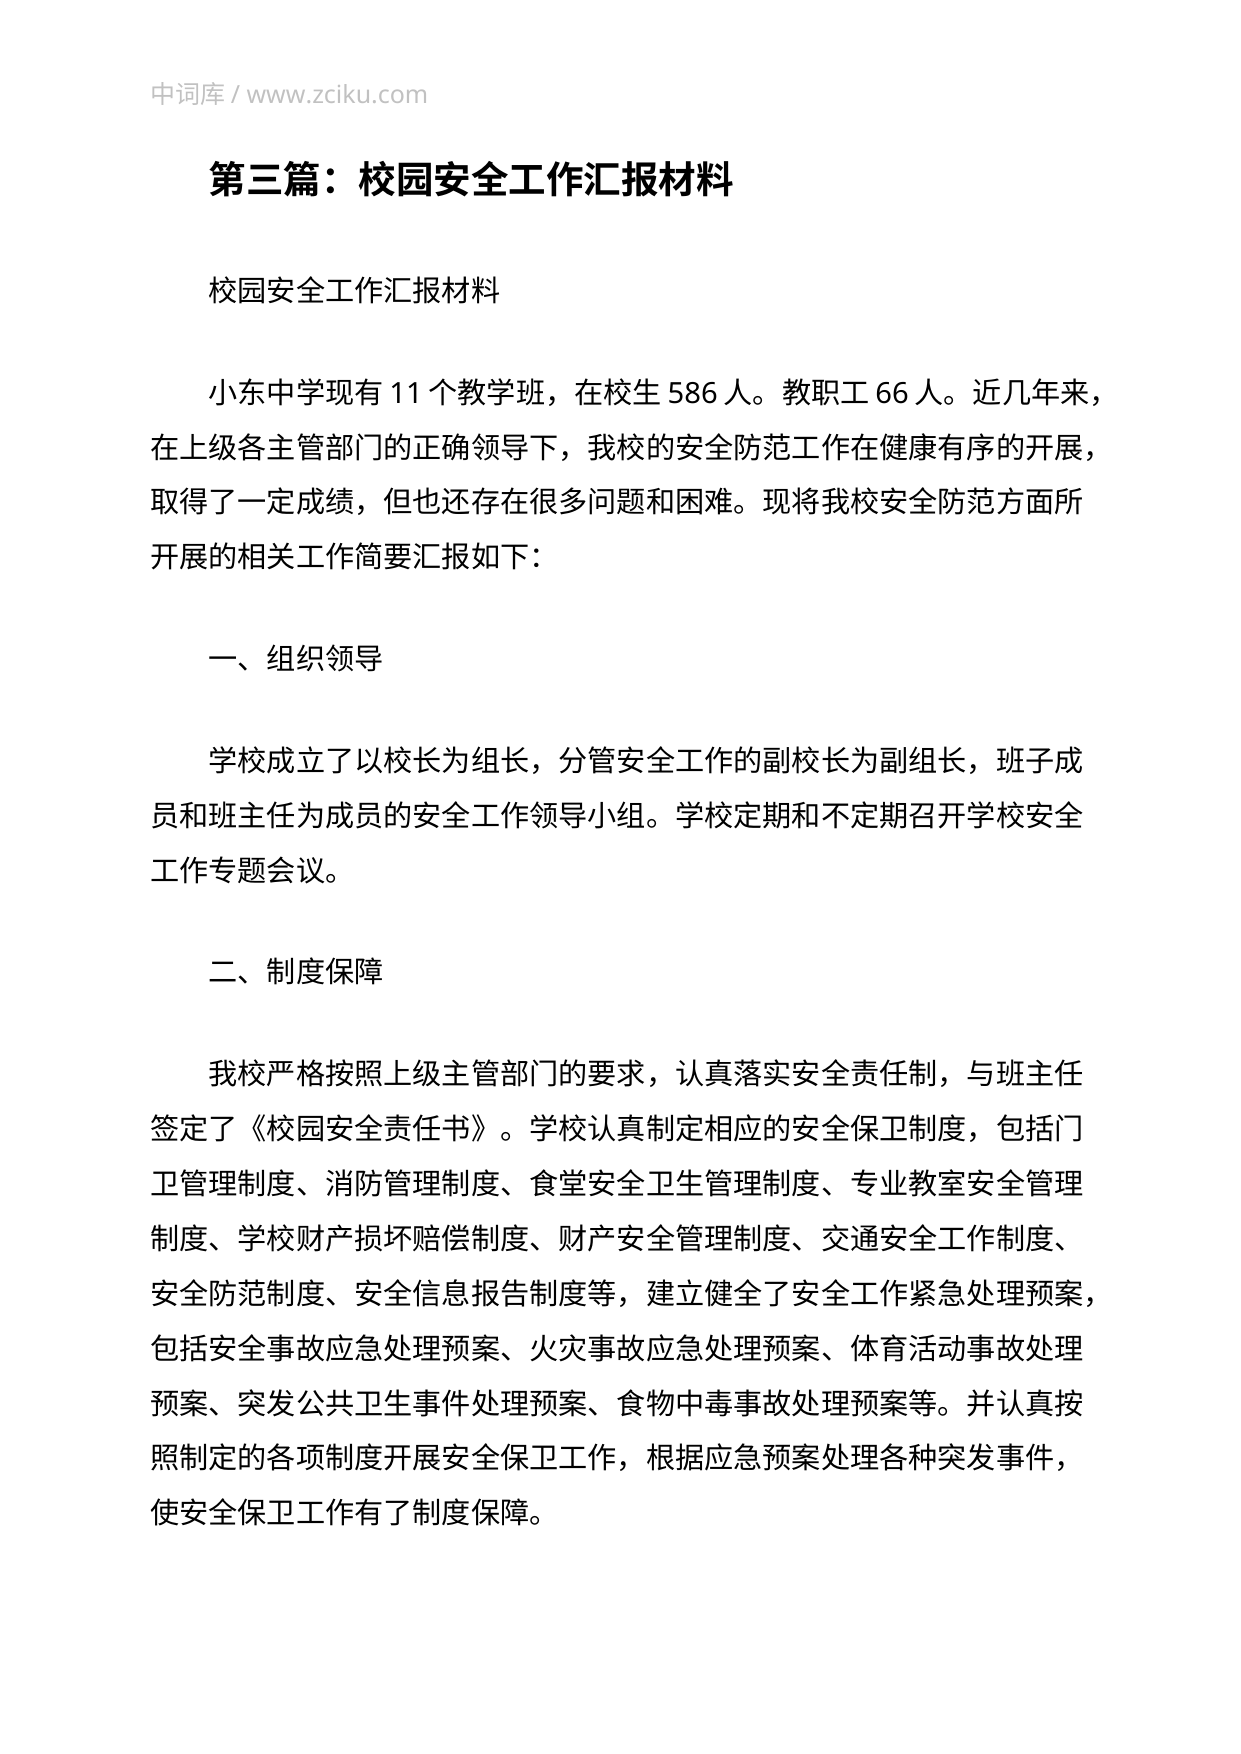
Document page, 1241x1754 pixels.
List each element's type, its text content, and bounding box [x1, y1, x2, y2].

text 一、组织领导 [150, 636, 1090, 678]
text 学校成立了以校长为组长，分管安全工作的副校长为副组长，班子成员和班主任为成员的安全工作领导小组。学校定期和不定期召开学校安全工作专题会议。 [150, 737, 1090, 889]
text 我校严格按照上级主管部门的要求，认真落实安全责任制，与班主任签定了《校园安全责任书》。学校认真制定相应的安全保卫制度，包括门卫管理制度、消防管理制度、食堂安全卫生管理制度、专业教室安全管理制度、学校财产损坏赔偿制度、财产安全管理制度、交通安全工作制度、安全防范制度、安全信息报告制度等，建立健全了安全工作紧急处理预案，包括安全事故应急处理预案、火灾事故应急处理预案、体育活动事故处理预案、突发公共卫生事件处理预案、食物中毒事故处理预案等。并认真按照制定的各项制度开展安全保卫工作，根据应急预案处理各种突发事件，使安全保卫工作有了制度保障。 [150, 1051, 1090, 1532]
text 校园安全工作汇报材料 [150, 267, 1090, 310]
text 第三篇：校园安全工作汇报材料 [150, 150, 1090, 204]
text 二、制度保障 [150, 949, 1090, 991]
text 小东中学现有11个教学班，在校生586人。教职工66人。近几年来，在上级各主管部门的正确领导下，我校的安全防范工作在健康有序的开展，取得了一定成绩，但也还存在很多问题和困难。现将我校安全防范方面所开展的相关工作简要汇报如下： [150, 369, 1090, 576]
